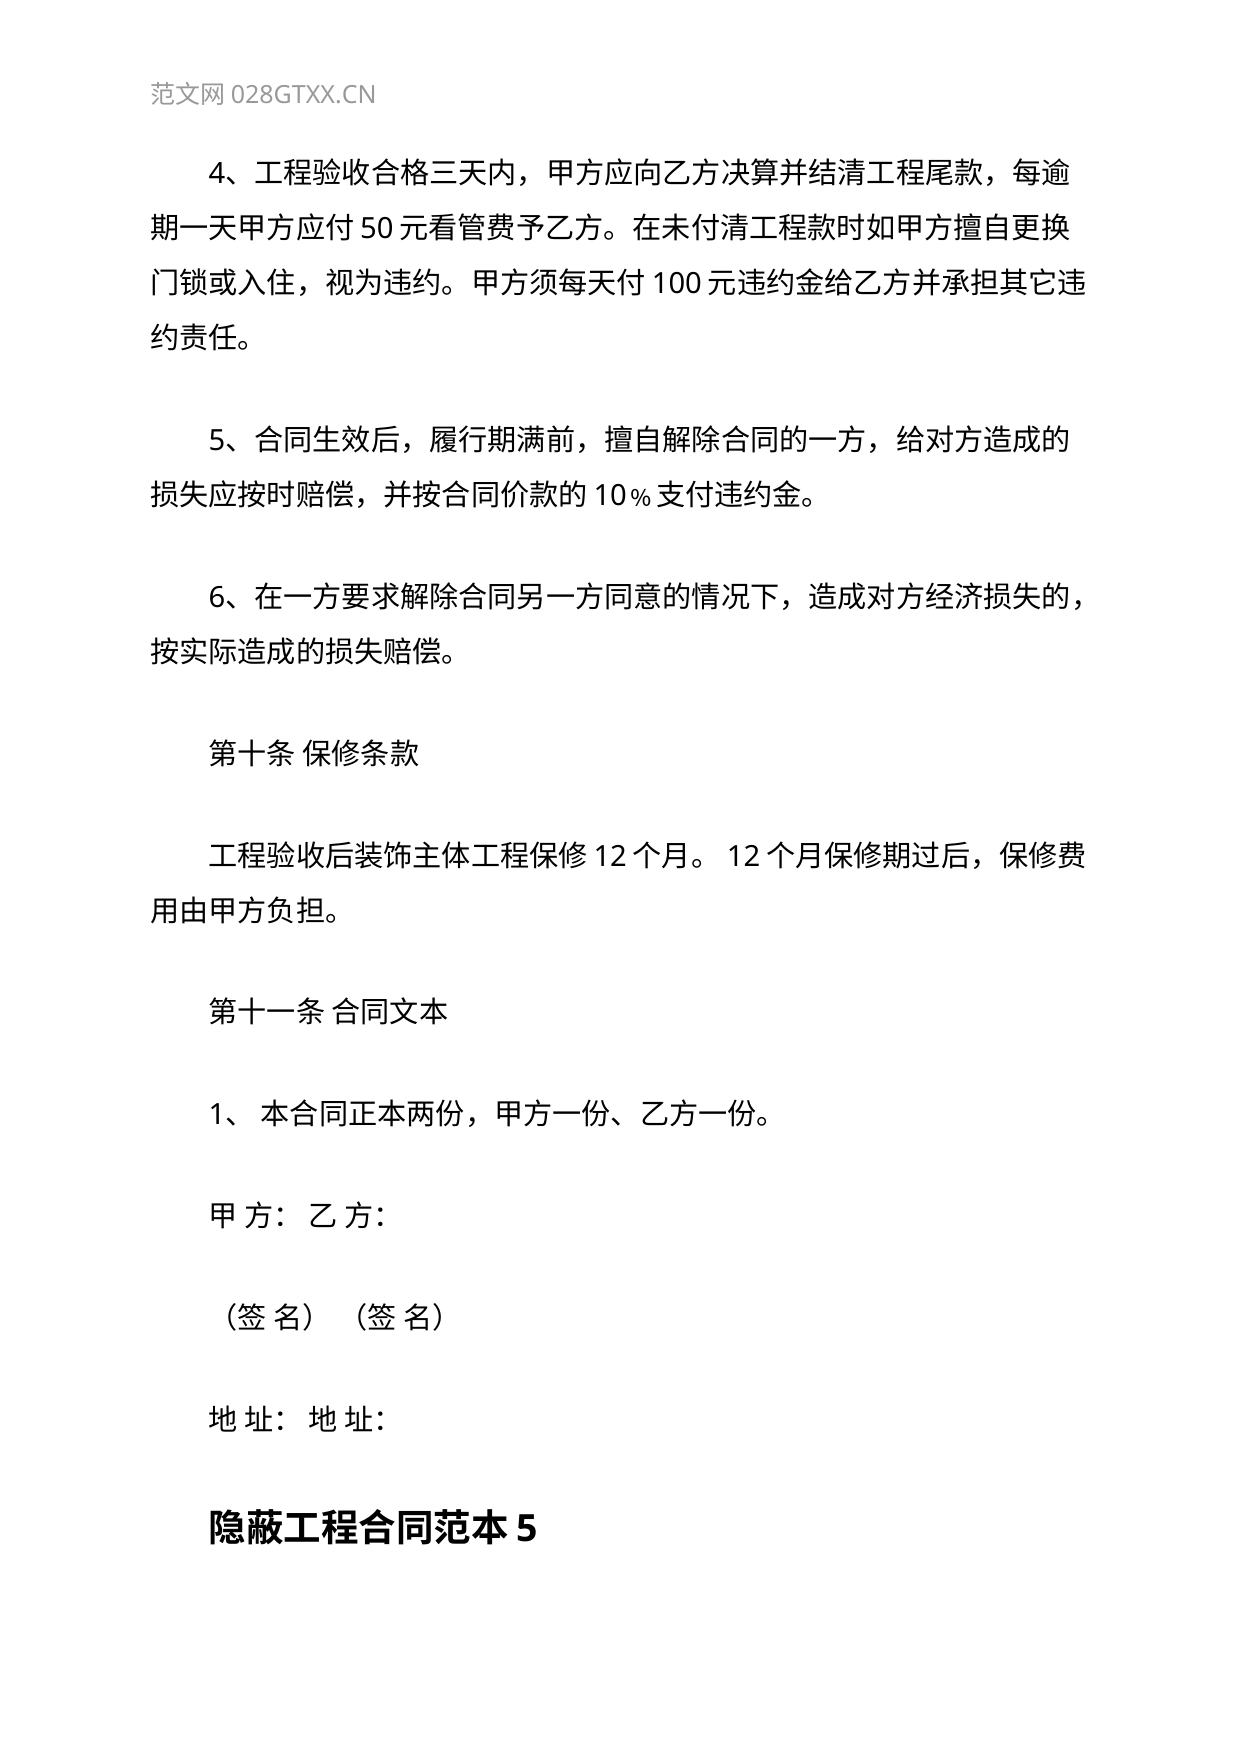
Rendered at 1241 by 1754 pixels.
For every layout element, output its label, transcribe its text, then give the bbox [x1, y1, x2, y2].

text 隐蔽工程合同范本5 [150, 1498, 1090, 1553]
text 1、 本合同正本两份，甲方一份、乙方一份。 [150, 1091, 1090, 1133]
text 6、在一方要求解除合同另一方同意的情况下，造成对方经济损失的，按实际造成的损失赔偿。 [150, 574, 1090, 671]
text （签 名） （签 名） [150, 1294, 1090, 1337]
text 工程验收后装饰主体工程保修12个月。 12个月保修期过后，保修费用由甲方负担。 [150, 832, 1090, 929]
text 地 址： 地 址： [150, 1396, 1090, 1439]
text 甲 方： 乙 方： [150, 1193, 1090, 1235]
text 4、工程验收合格三天内，甲方应向乙方决算并结清工程尾款，每逾期一天甲方应付50元看管费予乙方。在未付清工程款时如甲方擅自更换门锁或入住，视为违约。甲方须每天付100元违约金给乙方并承担其它违约责任。 [150, 150, 1090, 357]
text 第十条 保修条款 [150, 731, 1090, 773]
text 第十一条 合同文本 [150, 989, 1090, 1031]
text 5、合同生效后，履行期满前，擅自解除合同的一方，给对方造成的损失应按时赔偿，并按合同价款的10﹪支付违约金。 [150, 417, 1090, 514]
